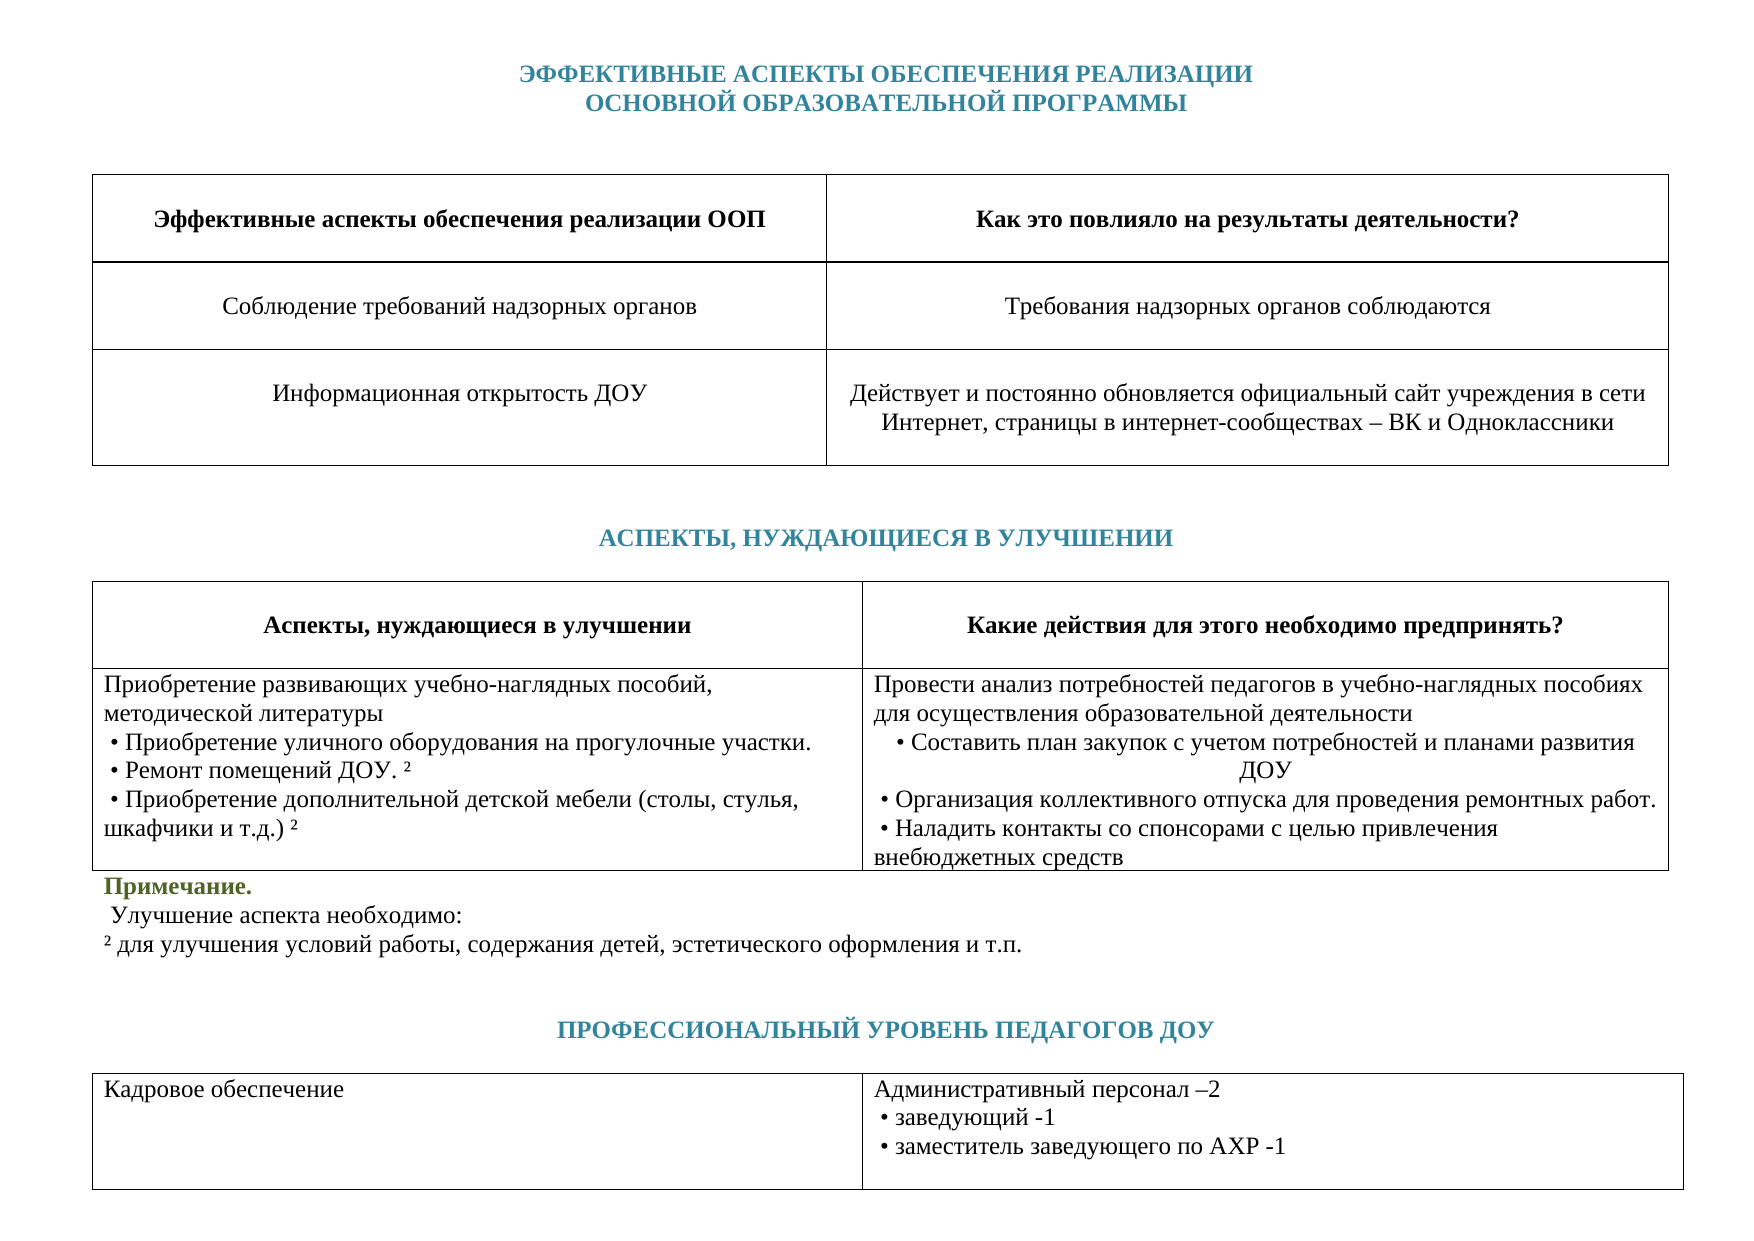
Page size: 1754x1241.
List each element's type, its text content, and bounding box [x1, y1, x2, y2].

text АСПЕКТЫ, НУЖДАЮЩИЕСЯ В УЛУЧШЕНИИ [103, 523, 1668, 552]
table_cell Провести анализ потребностей педагогов в учебно-наглядных пособиях для осуществления образовательной деятельности • Составить план закупок с учетом потребностей и планами развития ДОУ • Организация коллективного отпуска для проведения ремонтных работ. • Наладить контакты со спонсорами с целью привлечения внебюджетных средств [863, 669, 1668, 870]
text ² для улучшения условий работы, содержания детей, эстетического оформления и т.п. [103, 929, 1668, 958]
text Примечание. [103, 871, 1668, 900]
table_cell Приобретение развивающих учебно-наглядных пособий, методической литературы • Приобретение уличного оборудования на прогулочные участки. • Ремонт помещений ДОУ. ² • Приобретение дополнительной детской мебели (столы, стулья, шкафчики и т.д.) ² [93, 669, 862, 870]
table_header Какие действия для этого необходимо предпринять? [863, 582, 1668, 668]
table_header Эффективные аспекты обеспечения реализации ООП [93, 175, 826, 261]
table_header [863, 1074, 1683, 1189]
text Улучшение аспекта необходимо: [103, 900, 1668, 929]
table_header Аспекты, нуждающиеся в улучшении [93, 582, 862, 668]
table_cell Информационная открытость ДОУ [93, 350, 826, 465]
table_cell Действует и постоянно обновляется официальный сайт учреждения в сети Интернет, страницы в интернет-сообществах – ВК и Одноклассники [827, 350, 1668, 465]
table_cell Соблюдение требований надзорных органов [93, 263, 826, 349]
table_cell Требования надзорных органов соблюдаются [827, 263, 1668, 349]
text ПРОФЕССИОНАЛЬНЫЙ УРОВЕНЬ ПЕДАГОГОВ ДОУ [103, 1015, 1668, 1044]
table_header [93, 1074, 862, 1189]
table_header Как это повлияло на результаты деятельности? [827, 175, 1668, 261]
text ЭФФЕКТИВНЫЕ АСПЕКТЫ ОБЕСПЕЧЕНИЯ РЕАЛИЗАЦИИ ОСНОВНОЙ ОБРАЗОВАТЕЛЬНОЙ ПРОГРАММЫ [103, 59, 1668, 117]
